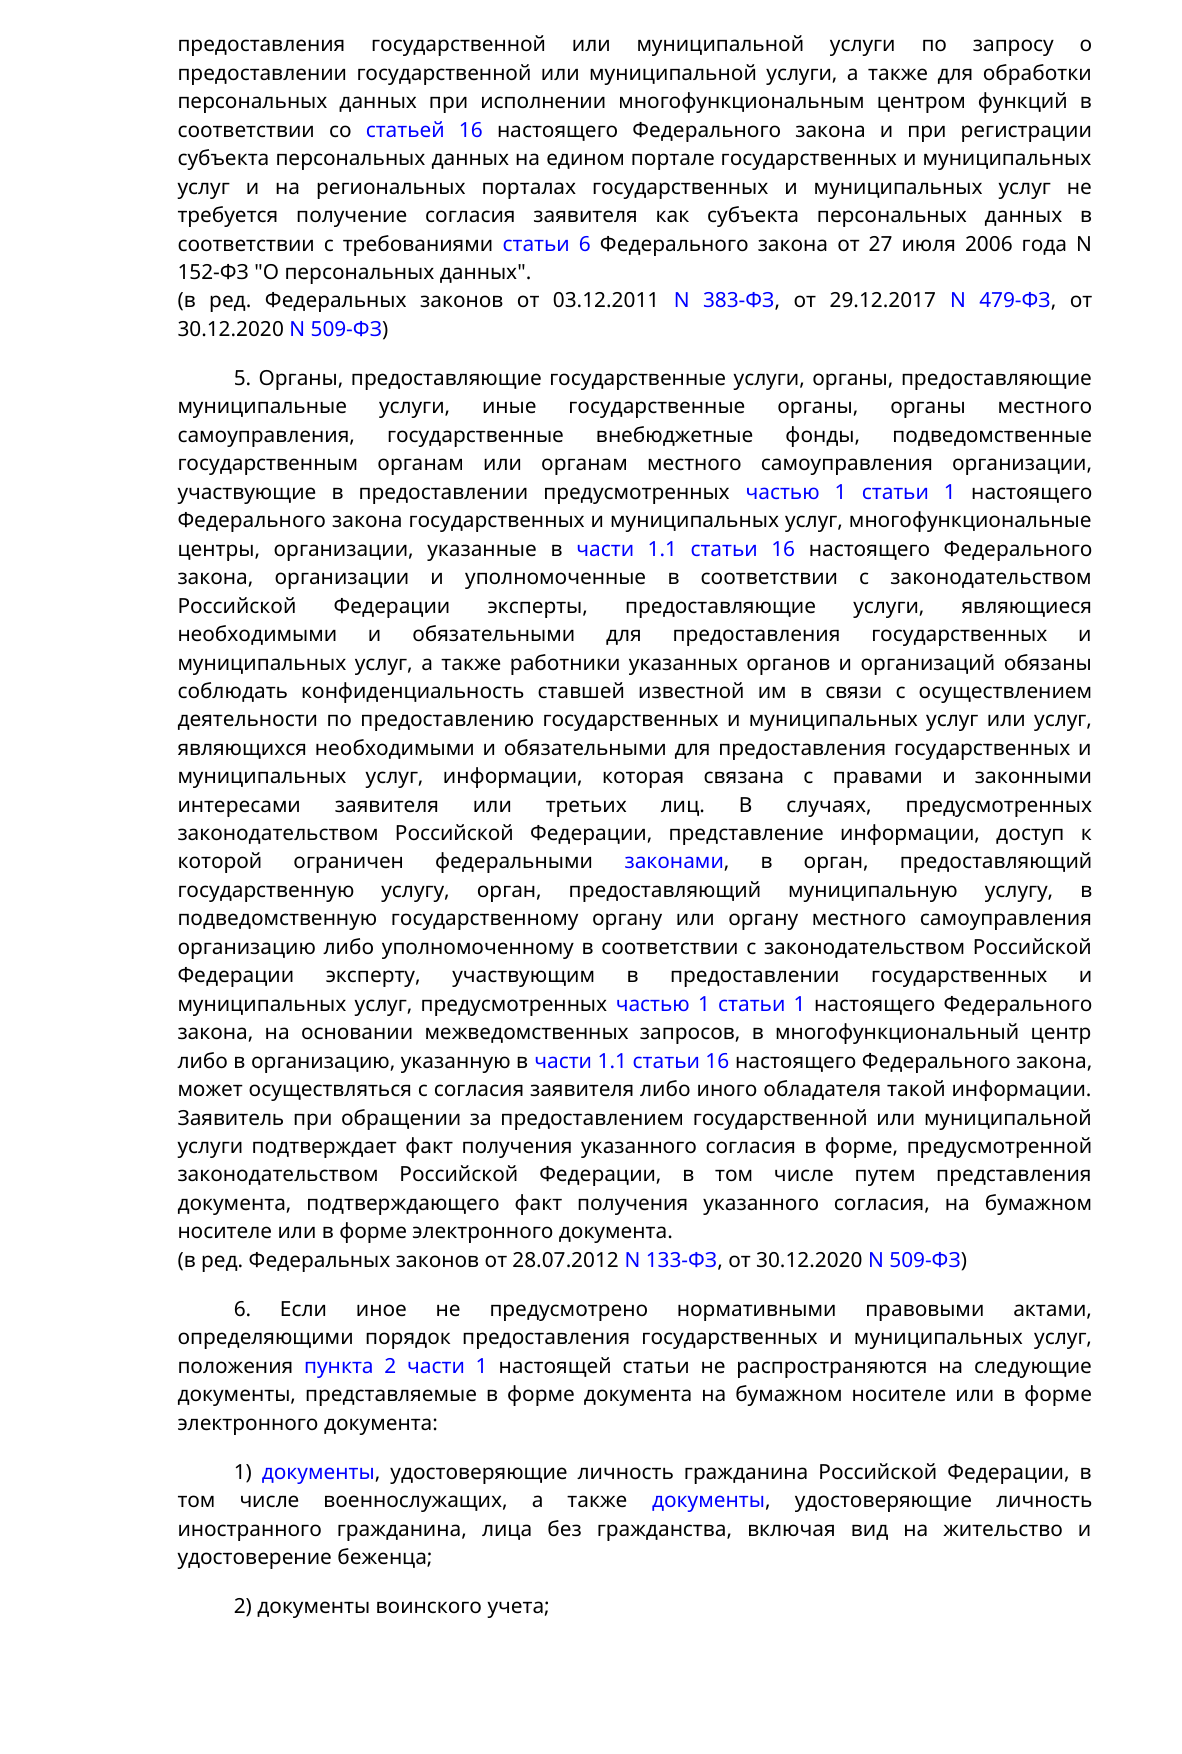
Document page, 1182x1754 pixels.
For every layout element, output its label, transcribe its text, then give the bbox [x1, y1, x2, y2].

text 5. Органы, предоставляющие государственные услуги, органы, предоставляющие муниципальные услуги, иные государственные органы, органы местного самоуправления, государственные внебюджетные фонды, подведомственные государственным органам или органам местного самоуправления организации, участвующие в предоставлении предусмотренных частью 1 статьи 1 настоящего Федерального закона государственных и муниципальных услуг, многофункциональные центры, организации, указанные в части 1.1 статьи 16 настоящего Федерального закона, организации и уполномоченные в соответствии с законодательством Российской Федерации эксперты, предоставляющие услуги, являющиеся необходимыми и обязательными для предоставления государственных и муниципальных услуг, а также работники указанных органов и организаций обязаны соблюдать конфиденциальность ставшей известной им в связи с осуществлением деятельности по предоставлению государственных и муниципальных услуг или услуг, являющихся необходимыми и обязательными для предоставления государственных и муниципальных услуг, информации, которая связана с правами и законными интересами заявителя или третьих лиц. В случаях, предусмотренных законодательством Российской Федерации, представление информации, доступ к которой ограничен федеральными законами, в орган, предоставляющий государственную услугу, орган, предоставляющий муниципальную услугу, в подведомственную государственному органу или органу местного самоуправления организацию либо уполномоченному в соответствии с законодательством Российской Федерации эксперту, участвующим в предоставлении государственных и муниципальных услуг, предусмотренных частью 1 статьи 1 настоящего Федерального закона, на основании межведомственных запросов, в многофункциональный центр либо в организацию, указанную в части 1.1 статьи 16 настоящего Федерального закона, может осуществляться с согласия заявителя либо иного обладателя такой информации. Заявитель при обращении за предоставлением государственной или муниципальной услуги подтверждает факт получения указанного согласия в форме, предусмотренной законодательством Российской Федерации, в том числе путем представления документа, подтверждающего факт получения указанного согласия, на бумажном носителе или в форме электронного документа. [177, 363, 1093, 1245]
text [177, 29, 1093, 286]
text (в ред. Федеральных законов от 03.12.2011 N 383-ФЗ, от 29.12.2017 N 479-ФЗ, от 30.12.2020 N 509-ФЗ) [177, 286, 1093, 342]
text 2) документы воинского учета; [177, 1592, 1093, 1620]
text 1) документы, удостоверяющие личность гражданина Российской Федерации, в том числе военнослужащих, а также документы, удостоверяющие личность иностранного гражданина, лица без гражданства, включая вид на жительство и удостоверение беженца; [177, 1457, 1093, 1571]
text (в ред. Федеральных законов от 28.07.2012 N 133-ФЗ, от 30.12.2020 N 509-ФЗ) [177, 1245, 1093, 1273]
text 6. Если иное не предусмотрено нормативными правовыми актами, определяющими порядок предоставления государственных и муниципальных услуг, положения пункта 2 части 1 настоящей статьи не распространяются на следующие документы, представляемые в форме документа на бумажном носителе или в форме электронного документа: [177, 1294, 1093, 1436]
